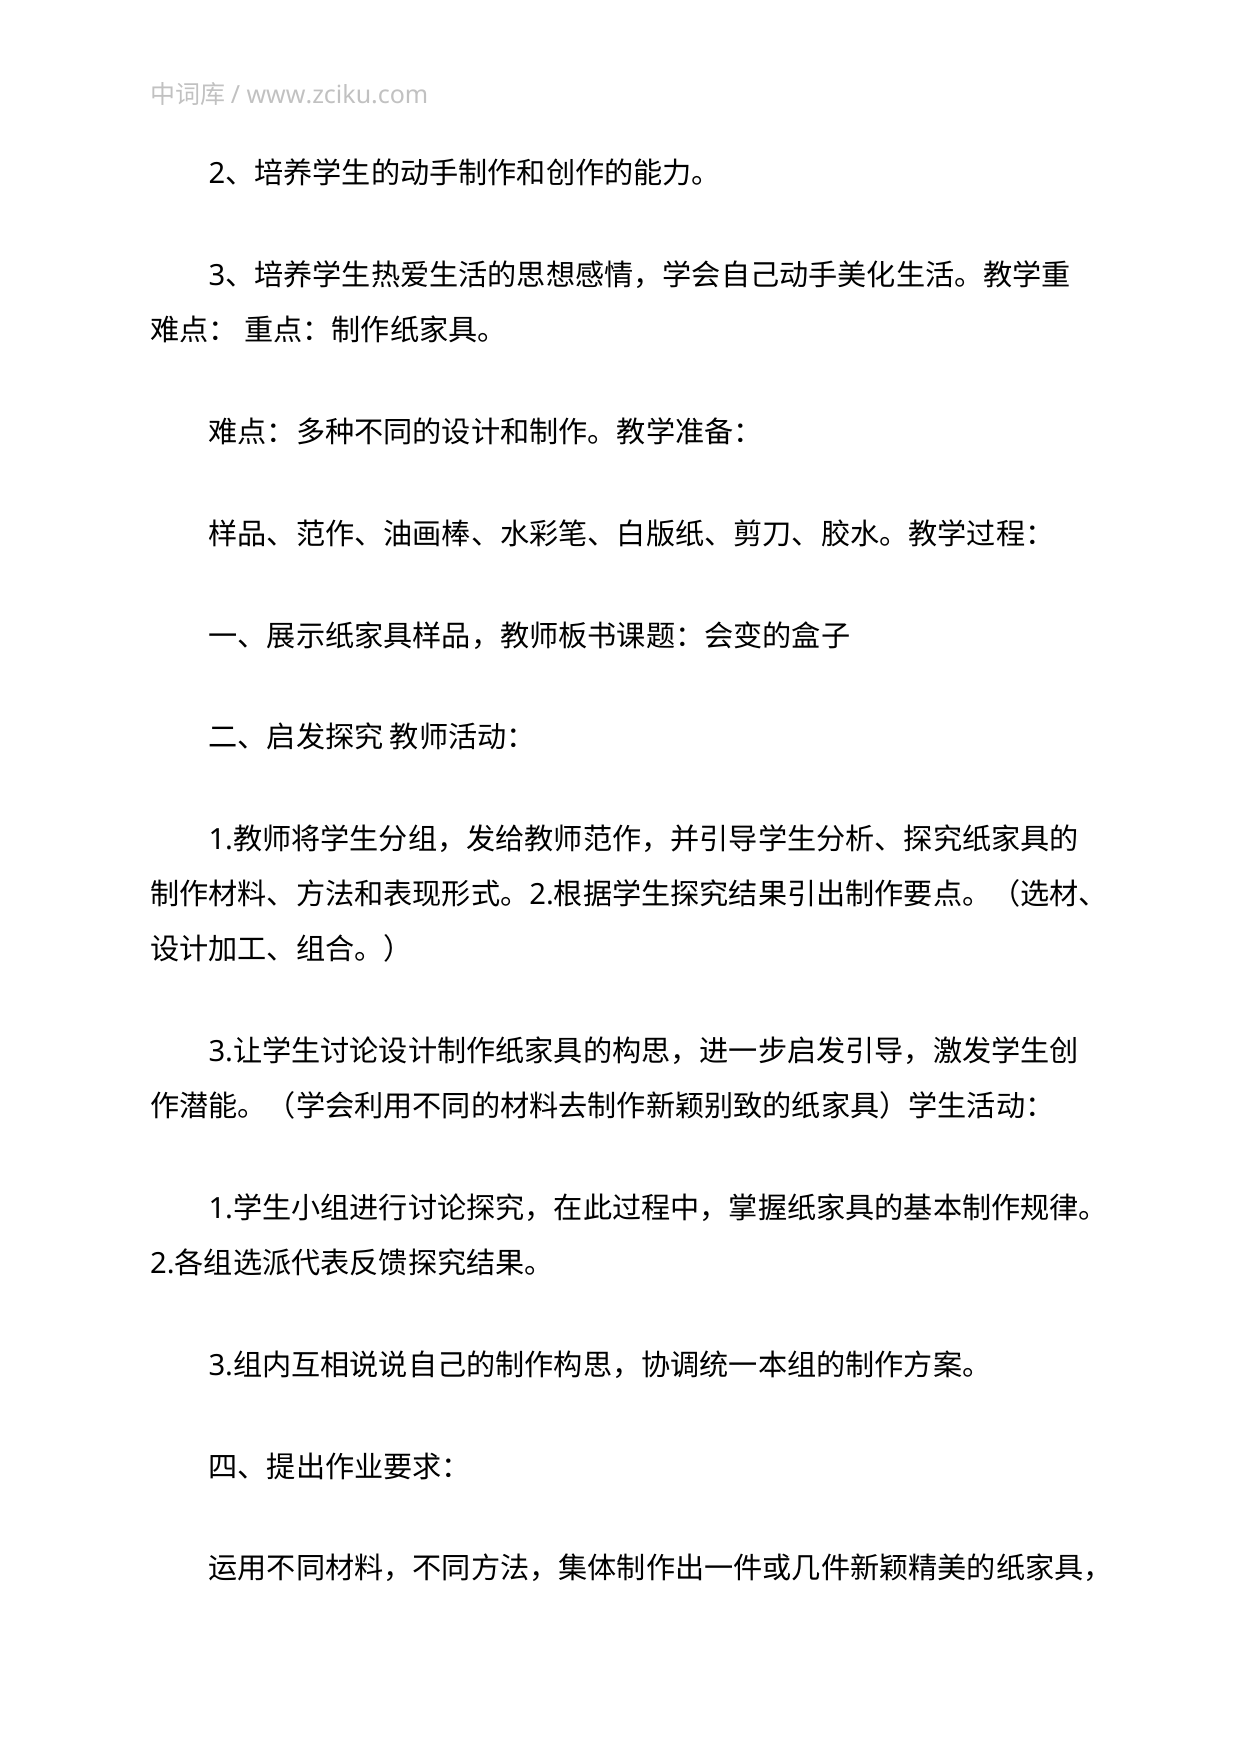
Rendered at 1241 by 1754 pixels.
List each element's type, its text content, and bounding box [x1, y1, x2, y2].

text 1.教师将学生分组，发给教师范作，并引导学生分析、探究纸家具的制作材料、方法和表现形式。2.根据学生探究结果引出制作要点。（选材、设计加工、组合。） [150, 816, 1090, 968]
text 难点：多种不同的设计和制作。教学准备： [150, 409, 1090, 451]
text 一、展示纸家具样品，教师板书课题：会变的盒子 [150, 612, 1090, 654]
text 3.组内互相说说自己的制作构思，协调统一本组的制作方案。 [150, 1341, 1090, 1384]
text 样品、范作、油画棒、水彩笔、白版纸、剪刀、胶水。教学过程： [150, 511, 1090, 553]
text 1.学生小组进行讨论探究，在此过程中，掌握纸家具的基本制作规律。2.各组选派代表反馈探究结果。 [150, 1184, 1090, 1282]
text 二、启发探究 教师活动： [150, 714, 1090, 756]
text 3、培养学生热爱生活的思想感情，学会自己动手美化生活。教学重难点： 重点：制作纸家具。 [150, 252, 1090, 349]
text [150, 1545, 1090, 1587]
text 3.让学生讨论设计制作纸家具的构思，进一步启发引导，激发学生创作潜能。（学会利用不同的材料去制作新颖别致的纸家具）学生活动： [150, 1028, 1090, 1125]
text 四、提出作业要求： [150, 1443, 1090, 1486]
text 2、培养学生的动手制作和创作的能力。 [150, 150, 1090, 192]
